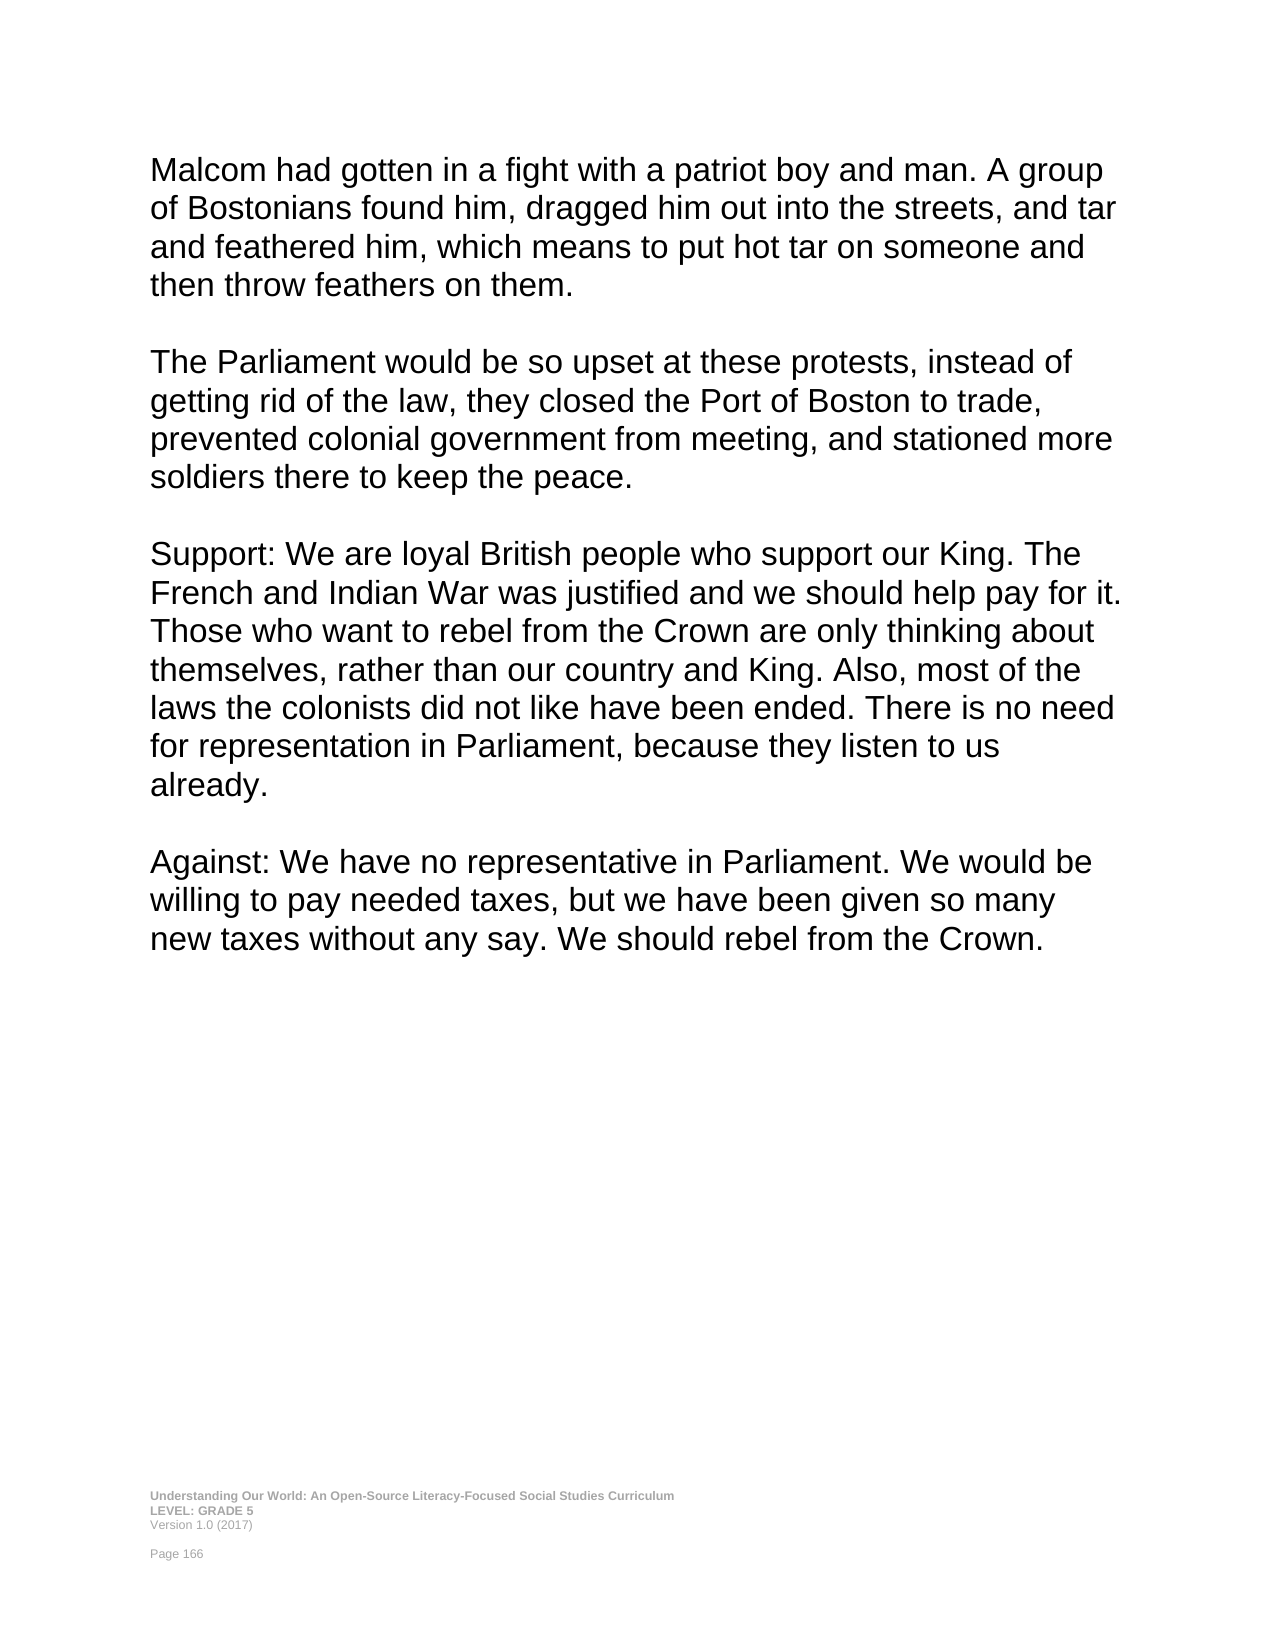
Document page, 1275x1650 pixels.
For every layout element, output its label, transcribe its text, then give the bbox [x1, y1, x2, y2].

text The Parliament would be so upset at these protests, instead of getting rid of the law, they closed the Port of Boston to trade, prevented colonial government from meeting, and stationed more soldiers there to keep the peace. [150, 342, 1125, 496]
text Against: We have no representative in Parliament. We would be willing to pay needed taxes, but we have been given so many new taxes without any say. We should rebel from the Crown. [150, 842, 1125, 957]
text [150, 150, 1125, 304]
text Support: We are loyal British people who support our King. The French and Indian War was justified and we should help pay for it. Those who want to rebel from the Crown are only thinking about themselves, rather than our country and King. Also, most of the laws the colonists did not like have been ended. There is no need for representation in Parliament, because they listen to us already. [150, 534, 1125, 803]
